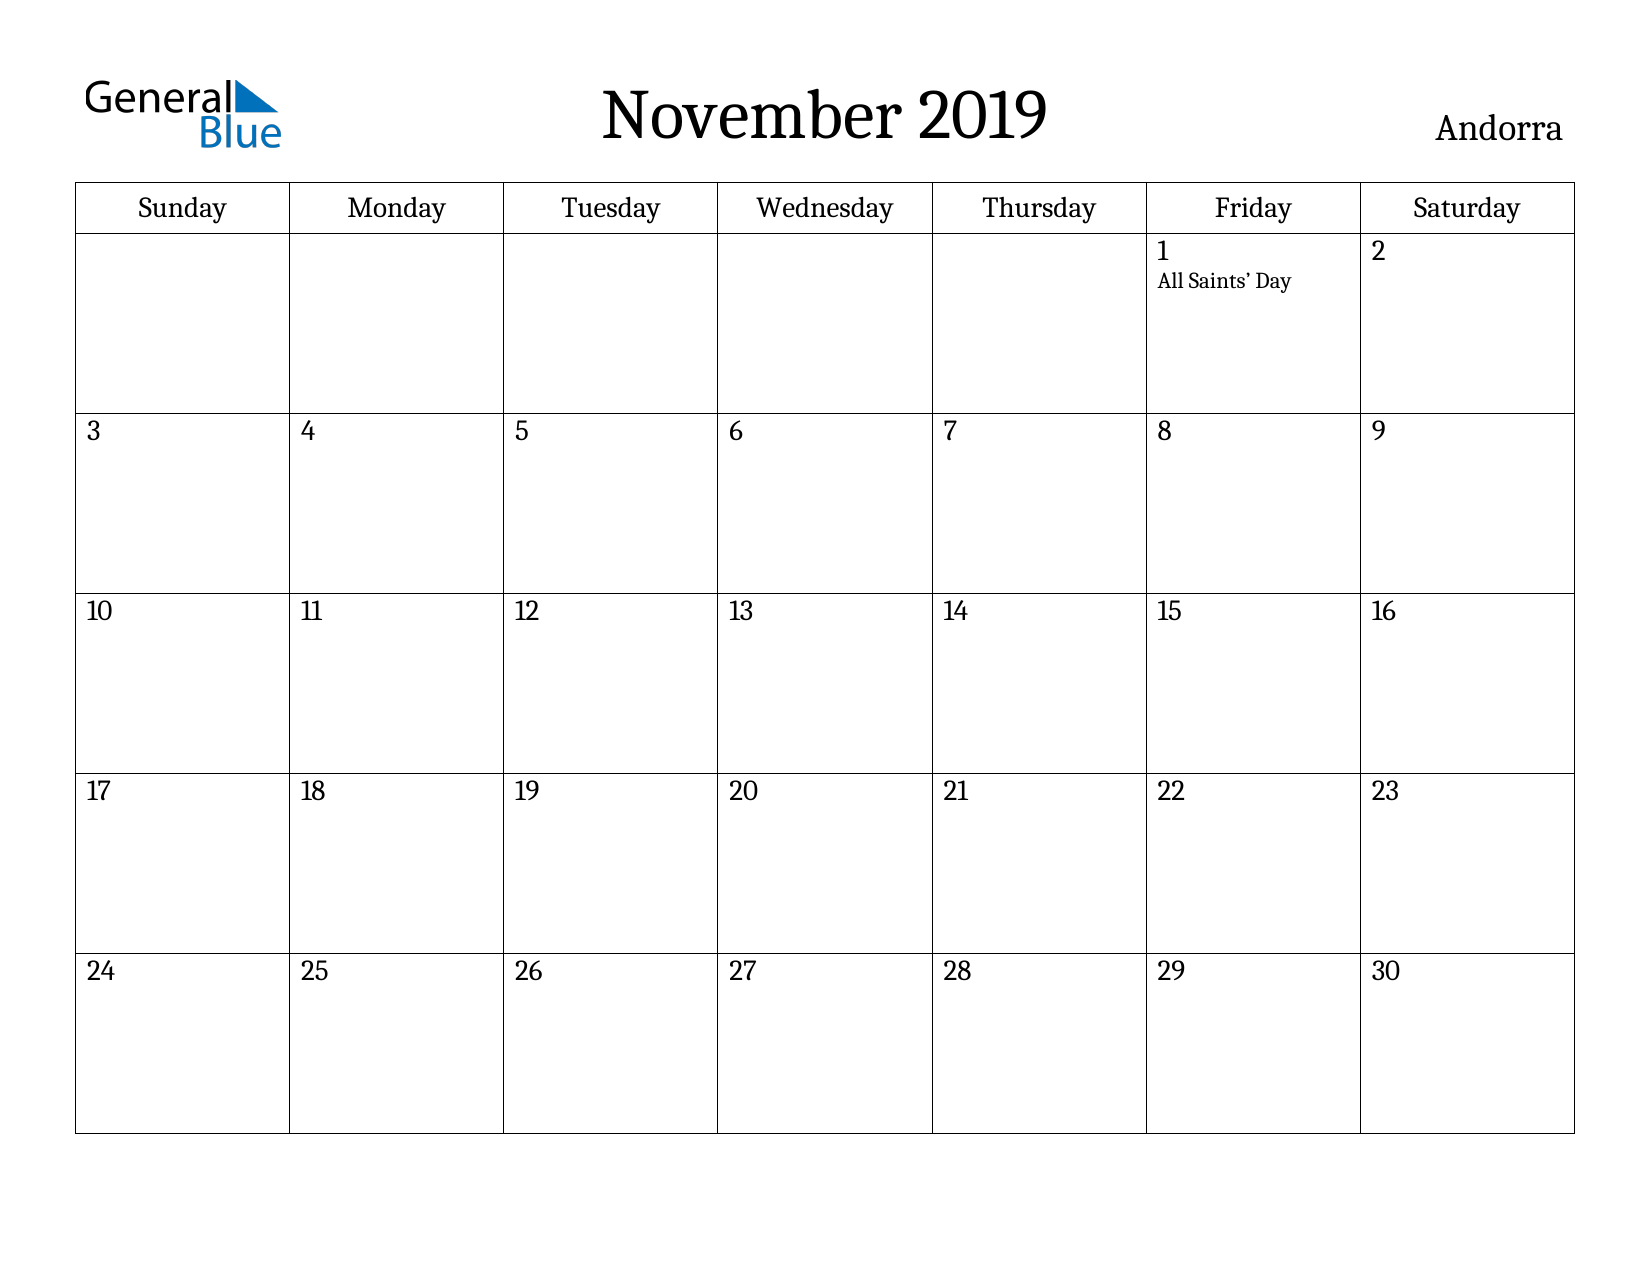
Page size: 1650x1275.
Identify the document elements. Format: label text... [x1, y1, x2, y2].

table_cell [504, 627, 717, 773]
table_cell [504, 234, 717, 267]
table_cell 5 [504, 414, 717, 447]
table_cell [1361, 627, 1574, 773]
table_cell [933, 448, 1146, 593]
table_cell [1147, 808, 1360, 953]
table_cell 11 [290, 594, 503, 627]
table_cell 6 [718, 414, 932, 447]
table_cell 25 [290, 954, 503, 987]
table_header Andorra [1146, 75, 1574, 182]
table_cell 4 [290, 414, 503, 447]
table_header November 2019 [504, 75, 1146, 182]
table_cell [290, 234, 503, 267]
table_cell 15 [1147, 594, 1360, 627]
table_cell [504, 448, 717, 593]
table_cell 3 [76, 414, 289, 447]
table_cell [718, 988, 932, 1133]
table_cell [933, 627, 1146, 773]
table_cell [1147, 448, 1360, 593]
table_cell [1147, 988, 1360, 1133]
table_cell [718, 627, 932, 773]
table_cell 17 [76, 774, 289, 807]
table_cell 16 [1361, 594, 1574, 627]
table_cell [1361, 808, 1574, 953]
table_cell 29 [1147, 954, 1360, 987]
table_cell 12 [504, 594, 717, 627]
table_cell 23 [1361, 774, 1574, 807]
table_cell 8 [1147, 414, 1360, 447]
table_cell [718, 448, 932, 593]
table_cell [718, 234, 932, 267]
table_cell [718, 267, 932, 413]
table_cell 26 [504, 954, 717, 987]
table_cell Saturday [1361, 183, 1574, 233]
table_cell [76, 267, 289, 413]
table_cell 13 [718, 594, 932, 627]
table_cell [1361, 448, 1574, 593]
table_cell Friday [1147, 183, 1360, 233]
table_cell Monday [290, 183, 503, 233]
table_cell 19 [504, 774, 717, 807]
table_cell [1361, 267, 1574, 413]
table_cell 20 [718, 774, 932, 807]
table_header [76, 75, 503, 182]
table_cell [76, 448, 289, 593]
table_cell [1361, 988, 1574, 1133]
table_cell 10 [76, 594, 289, 627]
table_cell [76, 808, 289, 953]
table_cell 24 [76, 954, 289, 987]
table_cell 2 [1361, 234, 1574, 267]
table_cell [76, 234, 289, 267]
table_cell 22 [1147, 774, 1360, 807]
table_cell All Saints’ Day [1147, 267, 1360, 413]
table_cell [933, 234, 1146, 267]
table_cell Tuesday [504, 183, 717, 233]
table_cell Sunday [76, 183, 289, 233]
table_cell [290, 988, 503, 1133]
table_cell [290, 627, 503, 773]
table_cell [504, 988, 717, 1133]
table_cell 30 [1361, 954, 1574, 987]
table_cell [290, 267, 503, 413]
table_cell [718, 808, 932, 953]
table_cell [504, 808, 717, 953]
table_cell 21 [933, 774, 1146, 807]
table_cell [76, 627, 289, 773]
table_cell [933, 267, 1146, 413]
table_cell [933, 808, 1146, 953]
table_cell [290, 448, 503, 593]
table_cell [933, 988, 1146, 1133]
table_cell 1 [1147, 234, 1360, 267]
table_cell [1147, 627, 1360, 773]
table_cell 28 [933, 954, 1146, 987]
table_cell [290, 808, 503, 953]
table_cell 14 [933, 594, 1146, 627]
table_cell [504, 267, 717, 413]
table_cell 18 [290, 774, 503, 807]
table_cell 27 [718, 954, 932, 987]
table_cell Thursday [933, 183, 1146, 233]
table_cell Wednesday [718, 183, 932, 233]
table_cell [76, 988, 289, 1133]
table_cell 7 [933, 414, 1146, 447]
table_cell 9 [1361, 414, 1574, 447]
picture [86, 80, 281, 148]
